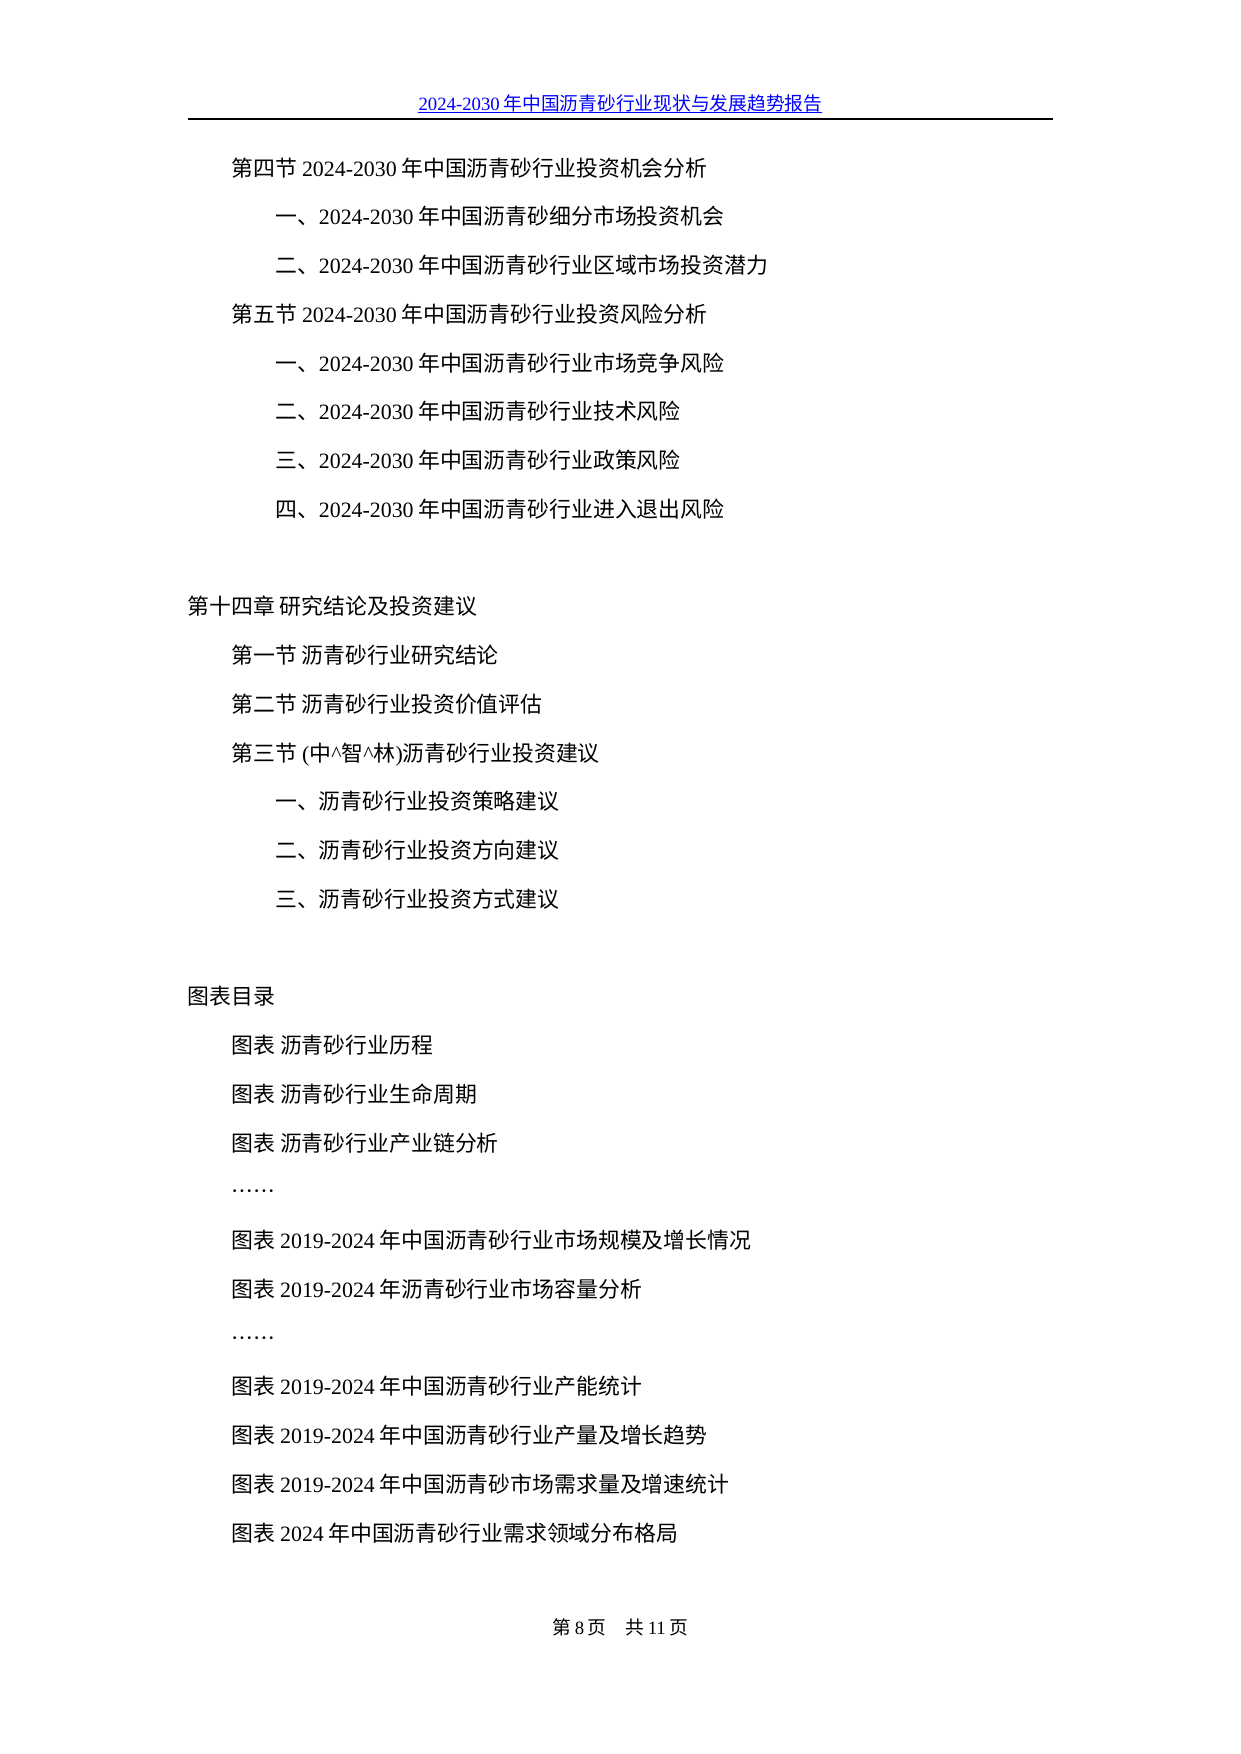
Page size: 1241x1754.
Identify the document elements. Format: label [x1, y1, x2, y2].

text [187, 150, 1053, 1548]
